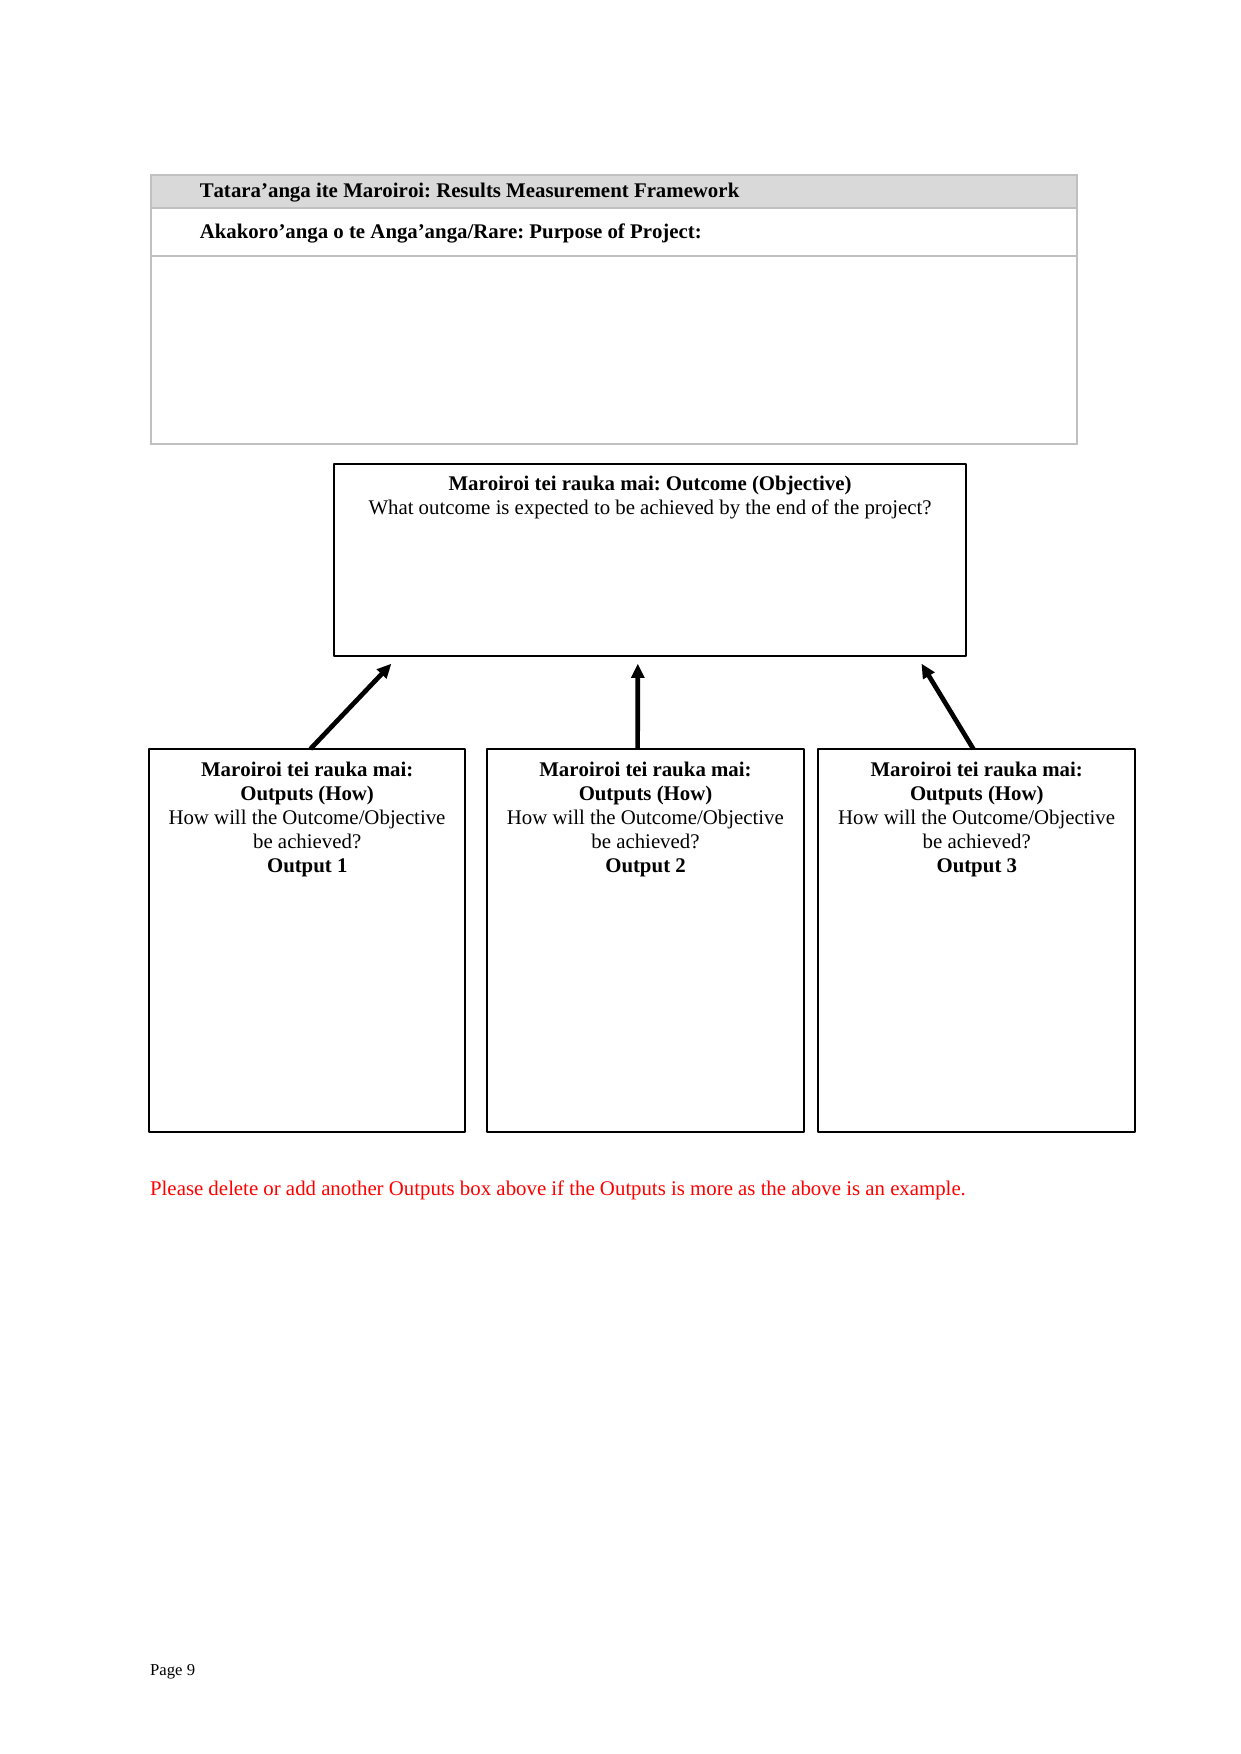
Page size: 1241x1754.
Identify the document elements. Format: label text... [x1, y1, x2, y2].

table_cell Akakoro’anga o te Anga’anga/Rare: Purpose of Project: [152, 209, 1076, 255]
table_header Tatara’anga ite Maroiroi: Results Measurement Framework [152, 176, 1076, 207]
text Please delete or add another Outputs box above if the Outputs is more as the above is an example. [150, 1176, 1090, 1200]
table_cell [152, 257, 1076, 443]
